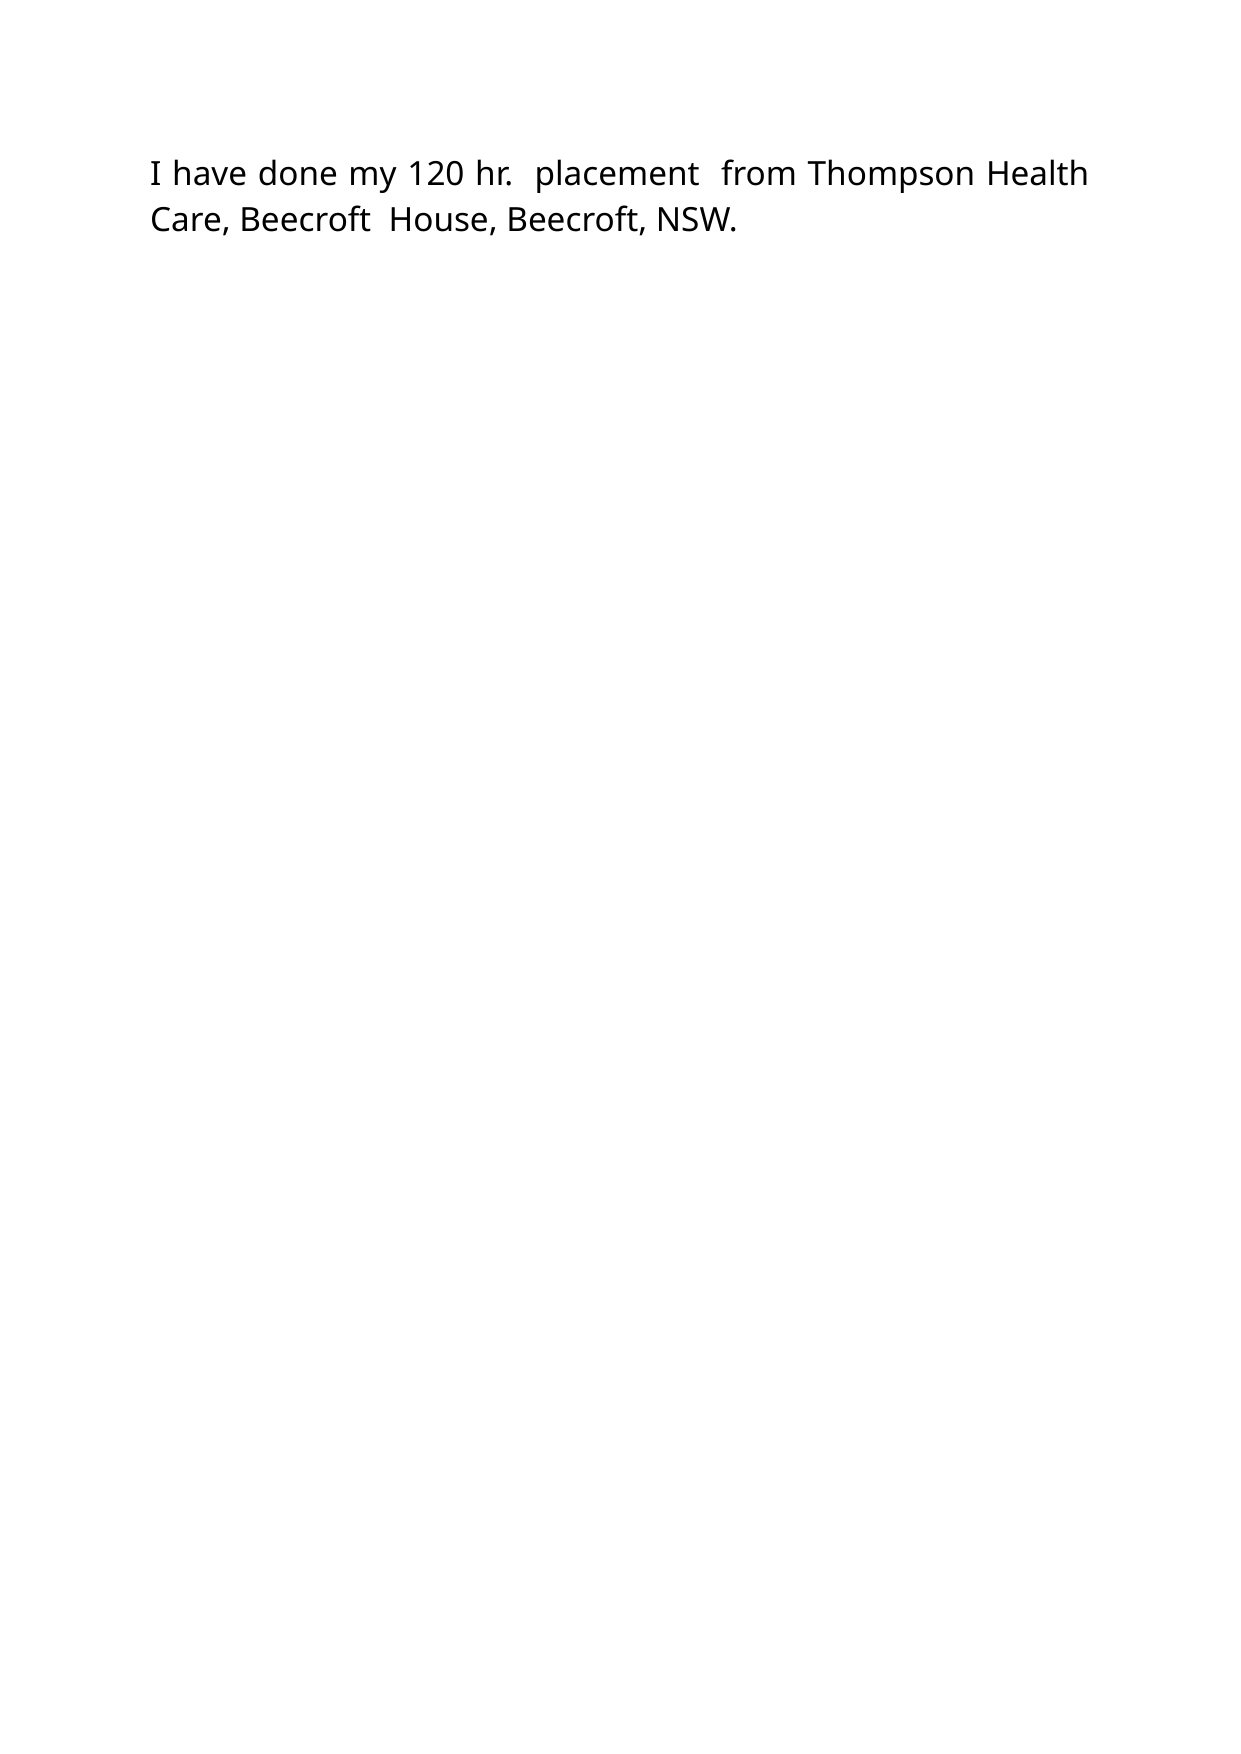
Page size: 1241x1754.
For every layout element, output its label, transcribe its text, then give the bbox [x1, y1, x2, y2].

text I have done my 120 hr. placement from Thompson Health Care, Beecroft House, Beecroft, NSW. [150, 150, 1090, 241]
